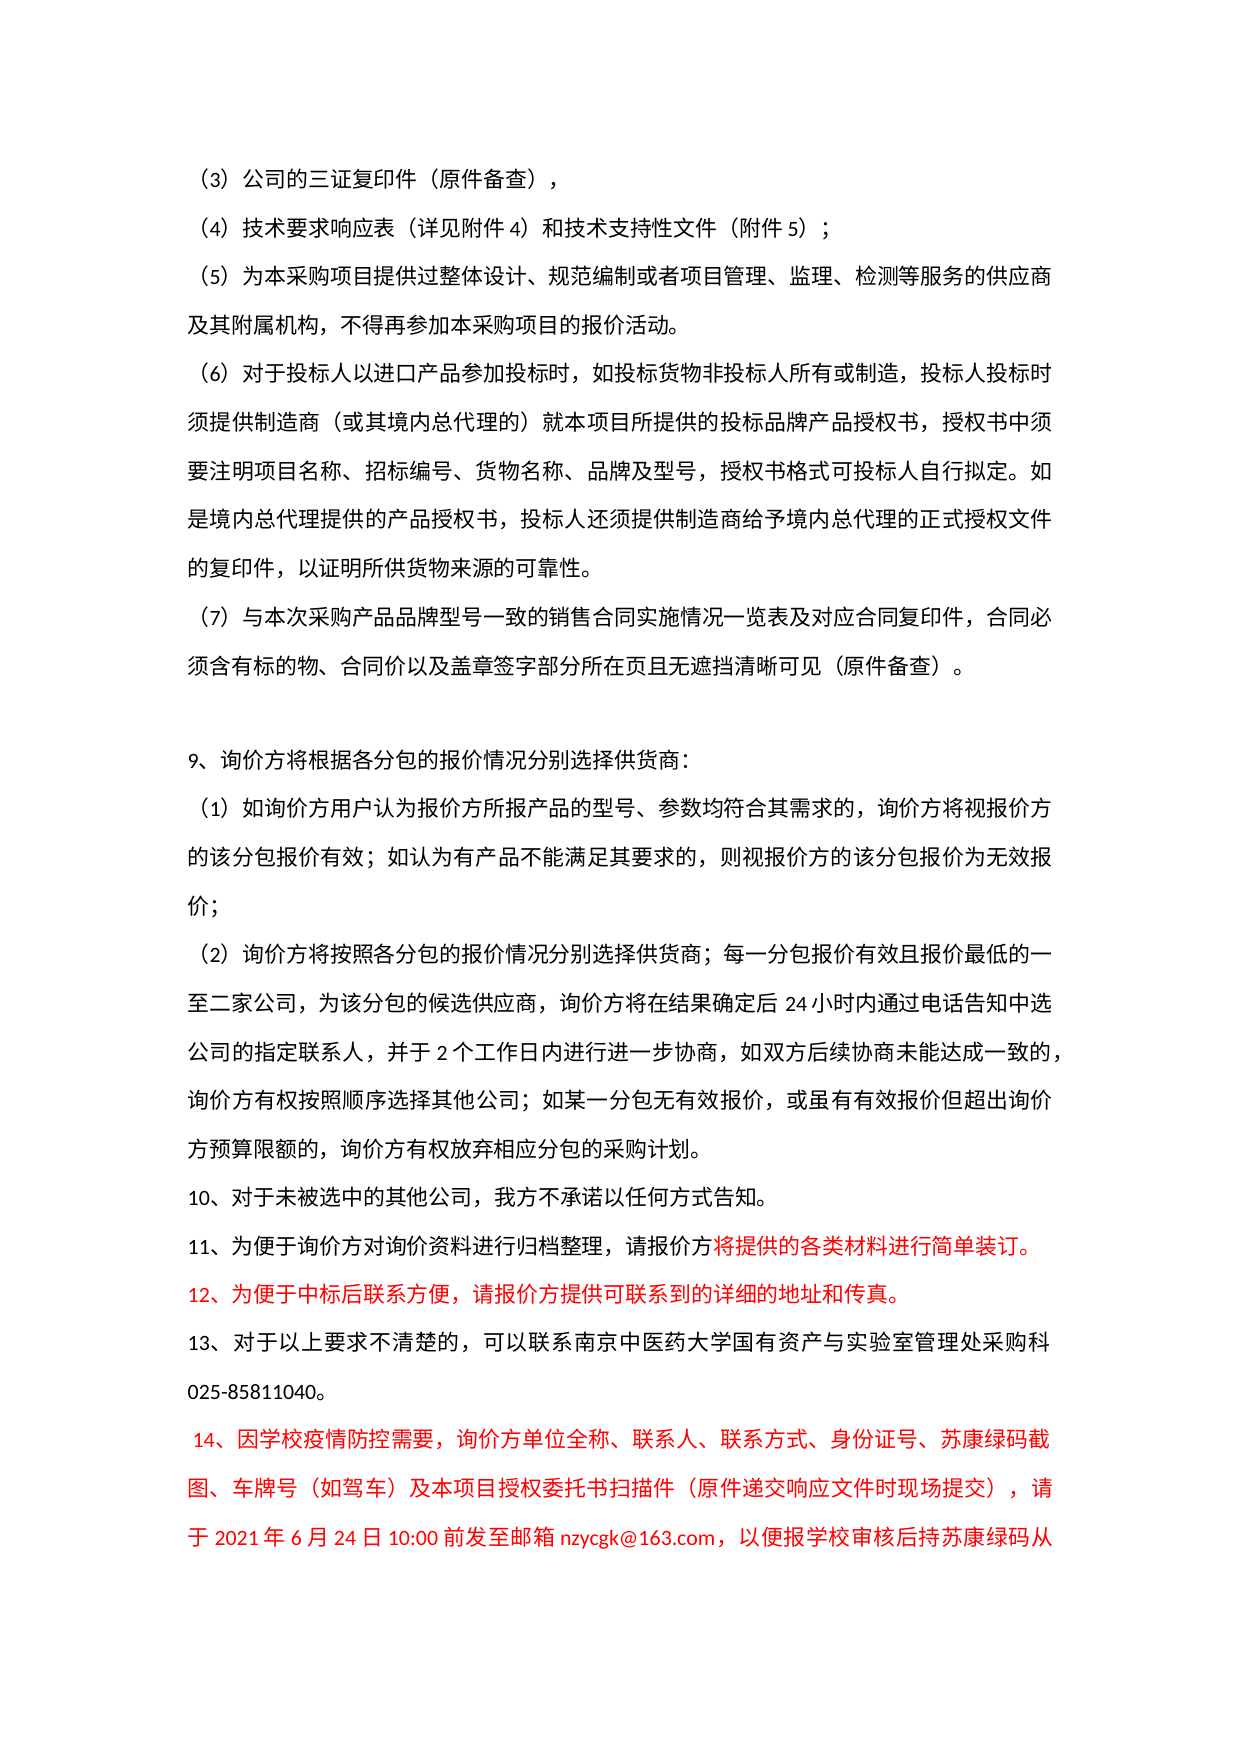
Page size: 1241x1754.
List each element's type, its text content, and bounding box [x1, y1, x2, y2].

text 12、为便于中标后联系方便，请报价方提供可联系到的详细的地址和传真。 [187, 1277, 1053, 1309]
text 10、对于未被选中的其他公司，我方不承诺以任何方式告知。 [187, 1180, 1053, 1212]
text （5）为本采购项目提供过整体设计、规范编制或者项目管理、监理、检测等服务的供应商及其附属机构，不得再参加本采购项目的报价活动。 [187, 259, 1053, 340]
text 9、询价方将根据各分包的报价情况分别选择供货商： [187, 742, 1053, 775]
text 11、为便于询价方对询价资料进行归档整理，请报价方将提供的各类材料进行简单装订。 [187, 1228, 1053, 1261]
text （4）技术要求响应表（详见附件4）和技术支持性文件（附件5）； [187, 210, 1053, 243]
text （6）对于投标人以进口产品参加投标时，如投标货物非投标人所有或制造，投标人投标时须提供制造商（或其境内总代理的）就本项目所提供的投标品牌产品授权书，授权书中须要注明项目名称、招标编号、货物名称、品牌及型号，授权书格式可投标人自行拟定。如是境内总代理提供的产品授权书，投标人还须提供制造商给予境内总代理的正式授权文件的复印件，以证明所供货物来源的可靠性。 （7）与本次采购产品品牌型号一致的销售合同实施情况一览表及对应合同复印件，合同必须含有标的物、合同价以及盖章签字部分所在页且无遮挡清晰可见（原件备查）。 [187, 356, 1053, 681]
text （2）询价方将按照各分包的报价情况分别选择供货商；每一分包报价有效且报价最低的一至二家公司，为该分包的候选供应商，询价方将在结果确定后24小时内通过电话告知中选公司的指定联系人，并于2个工作日内进行进一步协商，如双方后续协商未能达成一致的，询价方有权按照顺序选择其他公司；如某一分包无有效报价，或虽有有效报价但超出询价方预算限额的，询价方有权放弃相应分包的采购计划。 [187, 937, 1053, 1164]
text （1）如询价方用户认为报价方所报产品的型号、参数均符合其需求的，询价方将视报价方的该分包报价有效；如认为有产品不能满足其要求的，则视报价方的该分包报价为无效报价； [187, 791, 1053, 921]
text （3）公司的三证复印件（原件备查）， [187, 162, 1053, 194]
text 13、对于以上要求不清楚的，可以联系南京中医药大学国有资产与实验室管理处采购科025-85811040。 [187, 1325, 1053, 1406]
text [187, 1422, 1053, 1552]
